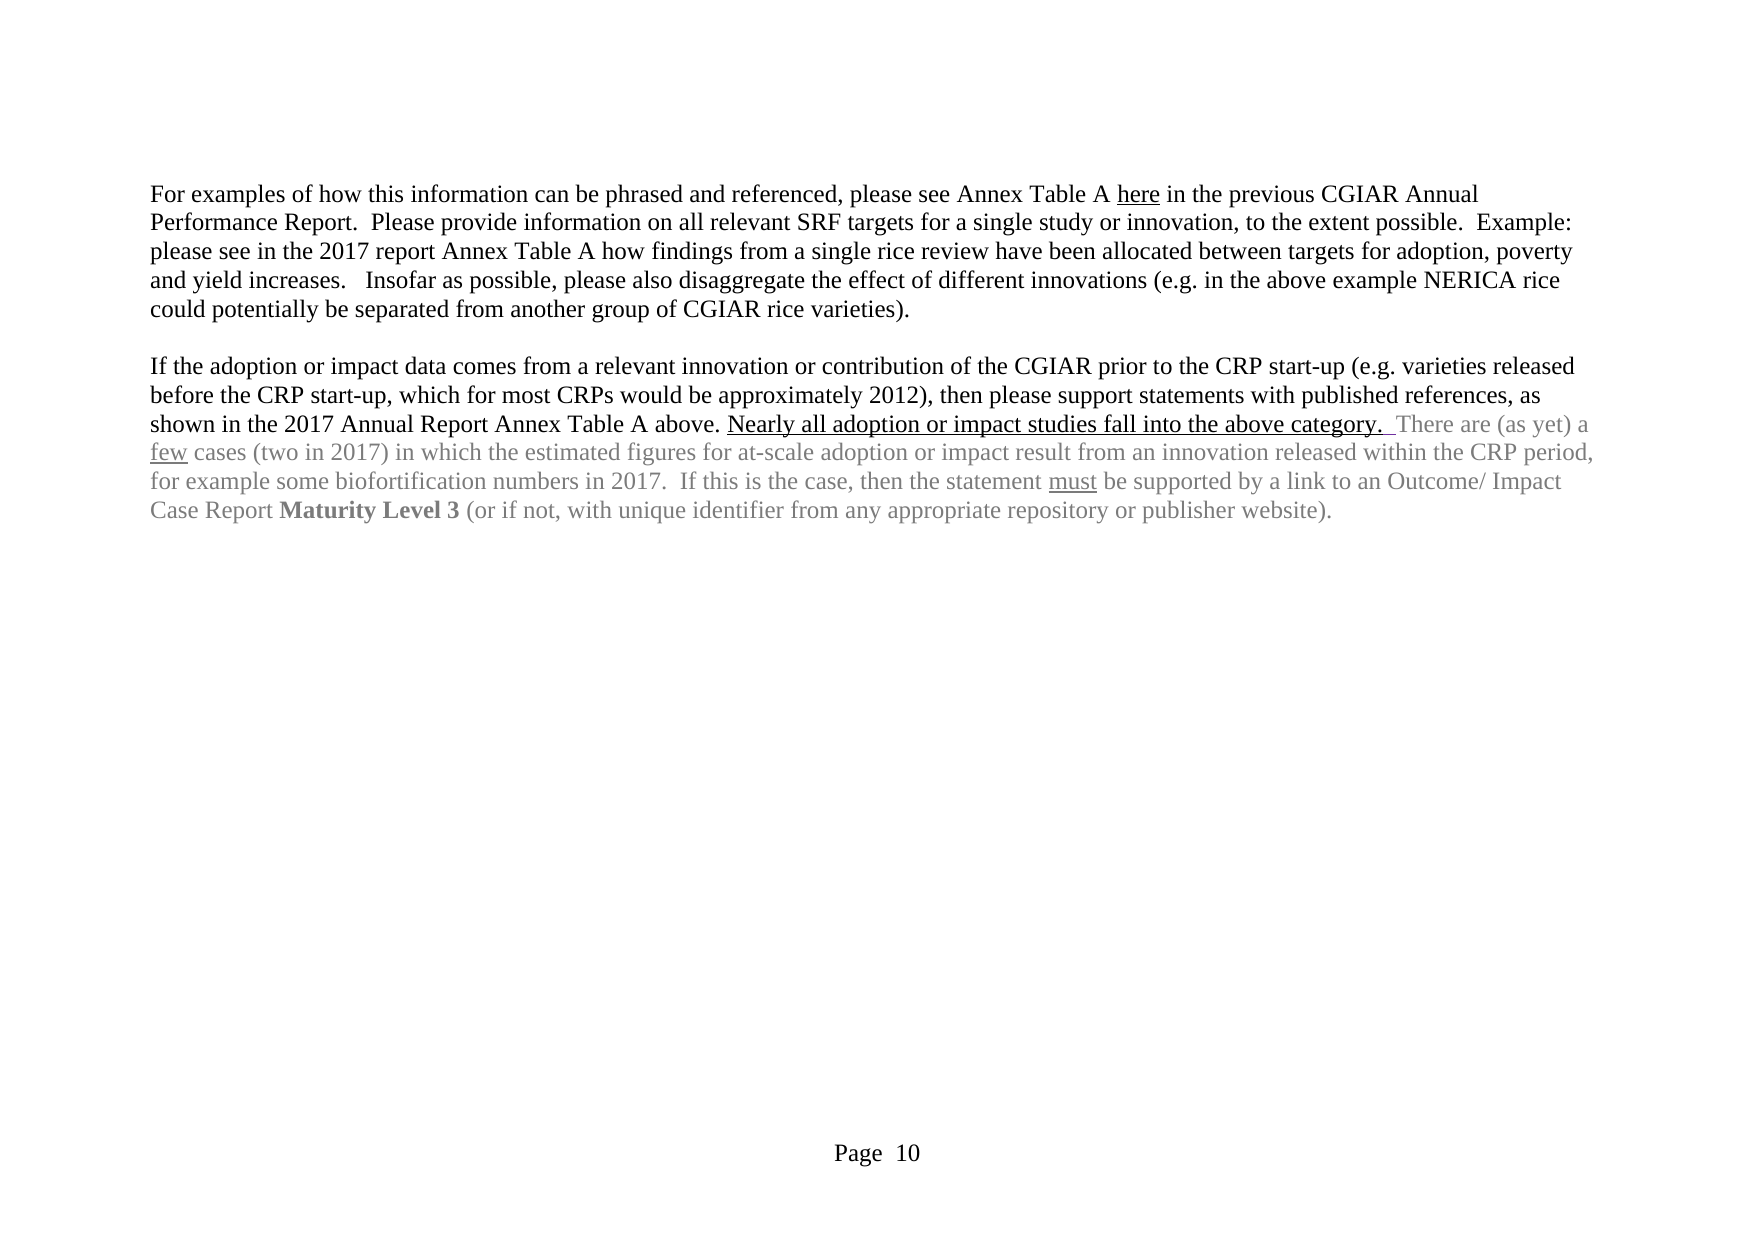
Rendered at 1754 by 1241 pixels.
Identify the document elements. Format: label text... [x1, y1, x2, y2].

text If the adoption or impact data comes from a relevant innovation or contribution of the CGIAR prior to the CRP start-up (e.g. varieties released before the CRP start-up, which for most CRPs would be approximately 2012), then please support statements with published references, as shown in the 2017 Annual Report Annex Table A above. Nearly all adoption or impact studies fall into the above category. There are (as yet) a few cases (two in 2017) in which the estimated figures for at-scale adoption or impact result from an innovation released within the CRP period, for example some biofortification numbers in 2017. If this is the case, then the statement must be supported by a link to an Outcome/ Impact Case Report Maturity Level 3 (or if not, with unique identifier from any appropriate repository or publisher website). [150, 351, 1604, 524]
text For examples of how this information can be phrased and referenced, please see Annex Table A here in the previous CGIAR Annual Performance Report. Please provide information on all relevant SRF targets for a single study or innovation, to the extent possible. Example: please see in the 2017 report Annex Table A how findings from a single rice review have been allocated between targets for adoption, poverty and yield increases. Insofar as possible, please also disaggregate the effect of different innovations (e.g. in the above example NERICA rice could potentially be separated from another group of CGIAR rice varieties). [150, 179, 1604, 322]
